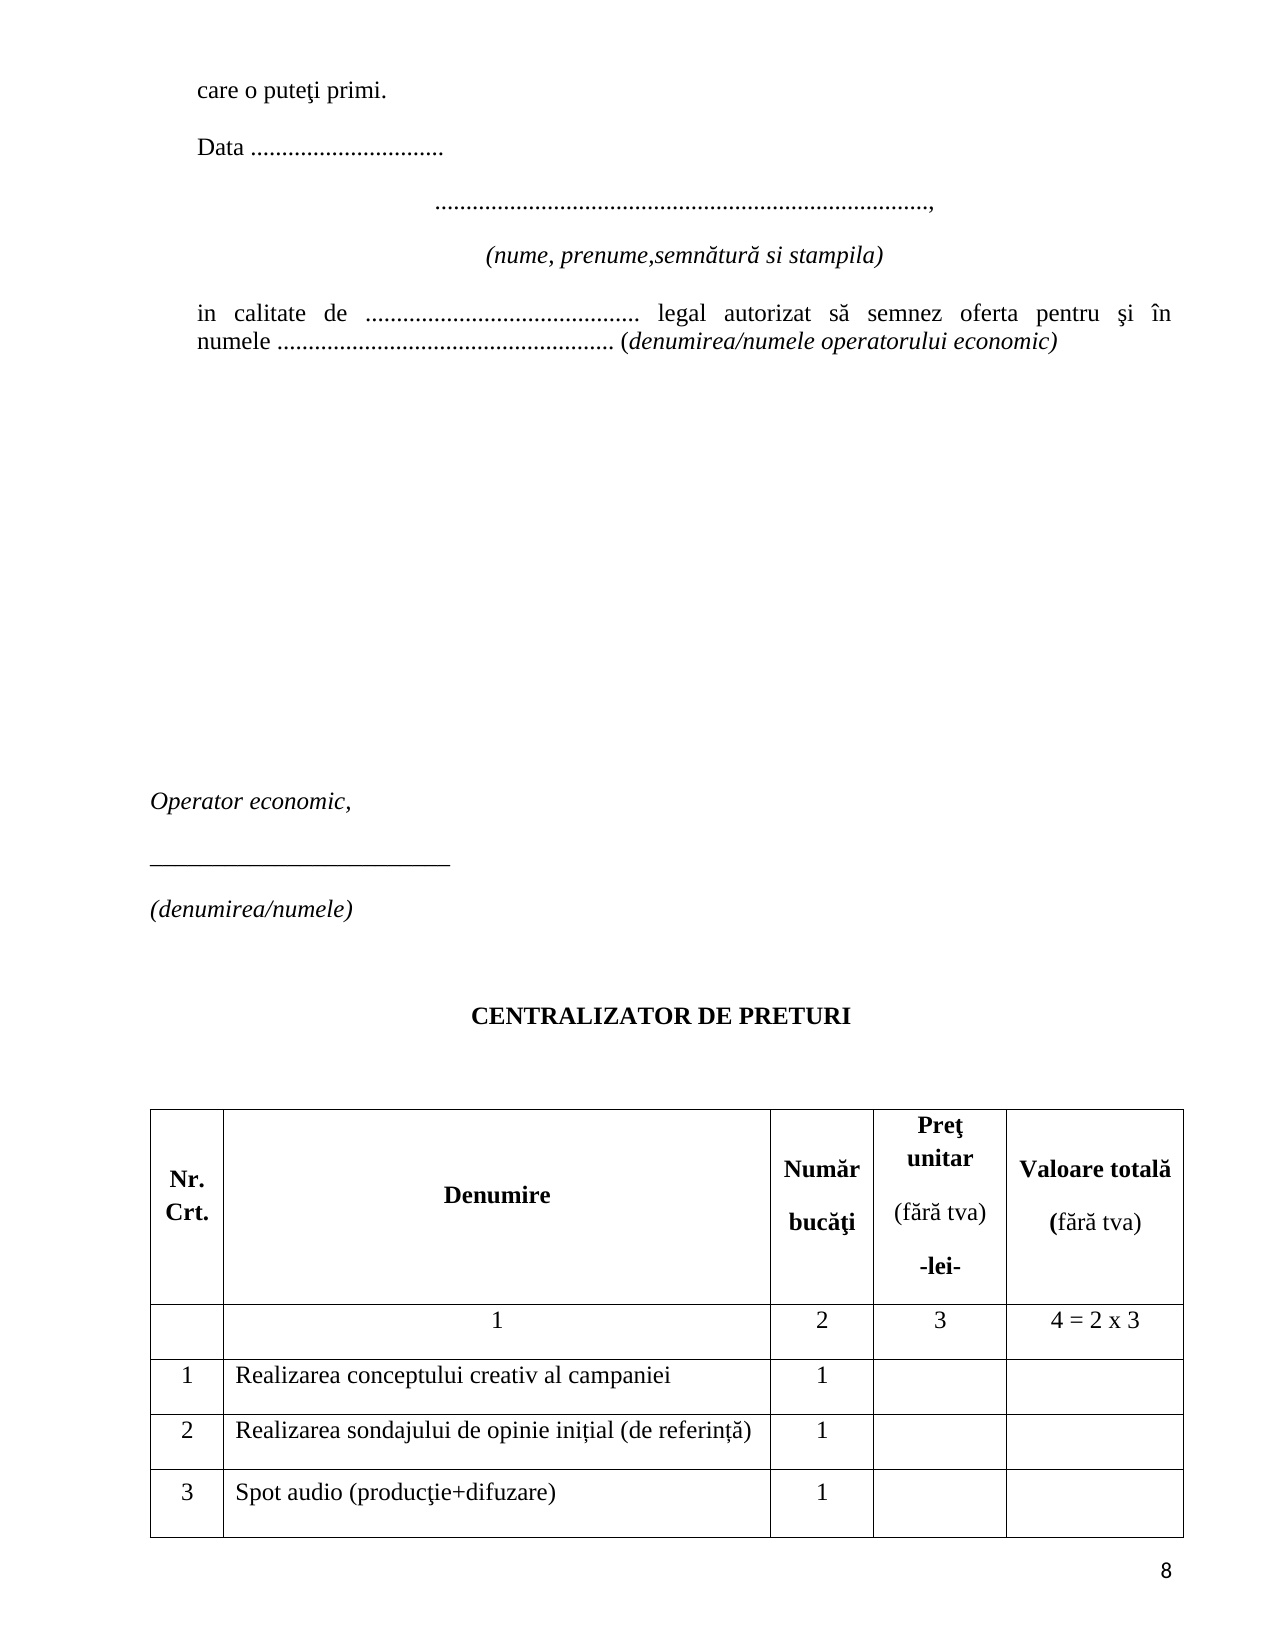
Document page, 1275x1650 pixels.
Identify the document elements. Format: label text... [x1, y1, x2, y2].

table_cell 3 [874, 1305, 1006, 1359]
table_header Denumire [224, 1110, 770, 1304]
table_cell [1007, 1470, 1183, 1537]
table_cell [874, 1415, 1006, 1469]
table_cell [874, 1470, 1006, 1537]
table_cell [151, 1305, 223, 1359]
table_cell 2 [151, 1415, 223, 1469]
table_header Nr. Crt. [151, 1110, 223, 1304]
table_cell 1 [771, 1415, 873, 1469]
table_cell [874, 1360, 1006, 1414]
text (nume, prenume,semnătură si stampila) [197, 240, 1172, 269]
table_cell [1007, 1360, 1183, 1414]
table_cell Spot audio (producţie+difuzare) [224, 1470, 770, 1537]
table_cell 1 [771, 1360, 873, 1414]
table_cell 2 [771, 1305, 873, 1359]
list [159, 75, 1172, 104]
table_header Preţ unitar (fără tva) -lei- [874, 1110, 1006, 1304]
text Operator economic, [150, 786, 1172, 815]
text CENTRALIZATOR DE PRETURI [150, 1001, 1172, 1030]
table_cell 1 [151, 1360, 223, 1414]
table_cell Realizarea sondajului de opinie inițial (de referință) [224, 1415, 770, 1469]
text ________________________ [150, 840, 1172, 869]
table_cell 3 [151, 1470, 223, 1537]
table_header Număr bucăţi [771, 1110, 873, 1304]
text ..............................................................................., [197, 186, 1172, 215]
table_header Valoare totală (fără tva) [1007, 1110, 1183, 1304]
text (denumirea/numele) [150, 894, 1172, 922]
table_cell [1007, 1415, 1183, 1469]
table_cell 1 [771, 1470, 873, 1537]
table_cell 4 = 2 x 3 [1007, 1305, 1183, 1359]
text Data ............................... [197, 132, 1172, 161]
table_cell 1 [224, 1305, 770, 1359]
table_cell Realizarea conceptului creativ al campaniei [224, 1360, 770, 1414]
text in calitate de ............................................ legal autorizat să semnez oferta pentru şi în numele ...................................................... (denumirea/numele operatorului economic) [197, 298, 1172, 355]
